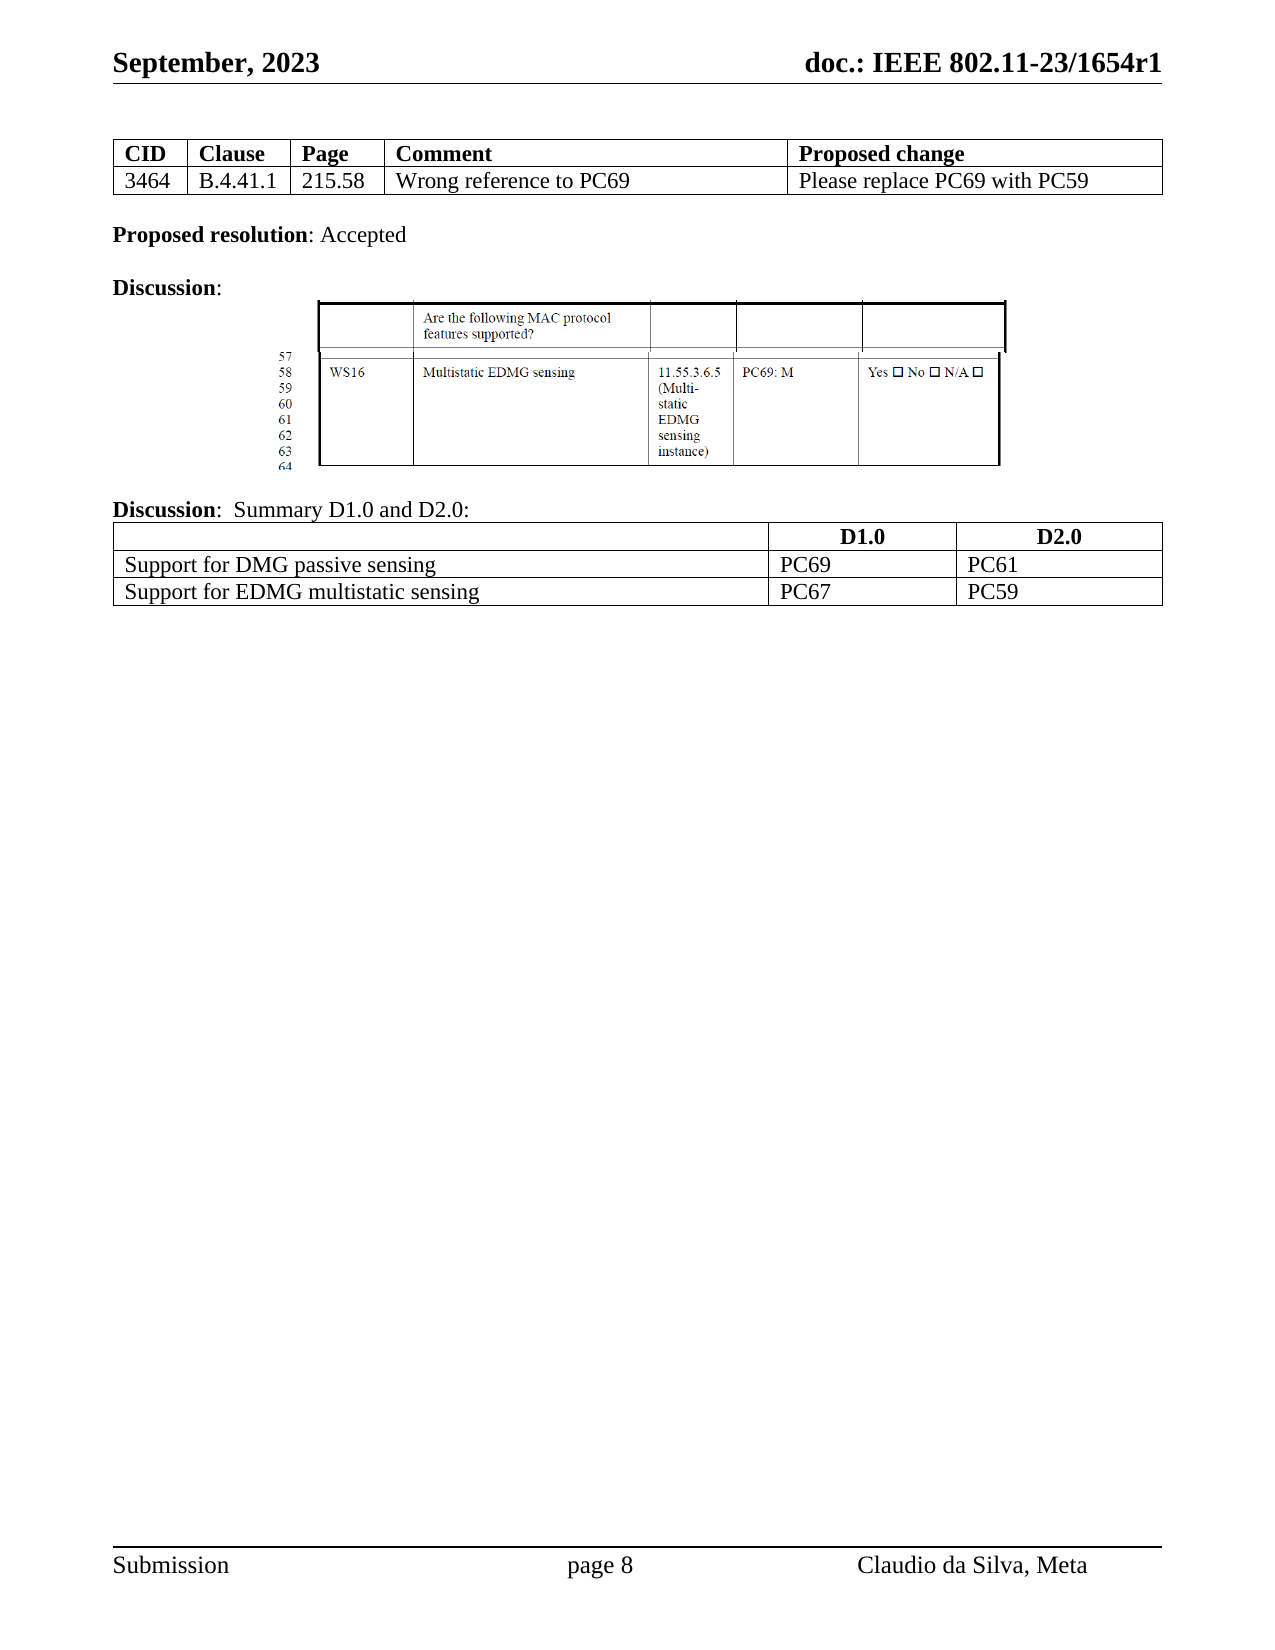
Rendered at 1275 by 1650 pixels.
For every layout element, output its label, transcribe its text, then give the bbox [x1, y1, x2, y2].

table_cell PC61 [957, 551, 1162, 577]
table_cell Please replace PC69 with PC59 [788, 167, 1162, 194]
text Discussion: [112, 274, 1162, 300]
table_cell 3464 [114, 167, 187, 194]
table_cell PC59 [957, 578, 1162, 604]
table_header Proposed change [788, 140, 1162, 166]
table_cell B.4.41.1 [188, 167, 290, 194]
picture [270, 300, 1010, 470]
table_cell Support for EDMG multistatic sensing [114, 578, 768, 604]
table_header Comment [385, 140, 787, 166]
table_cell Wrong reference to PC69 [385, 167, 787, 194]
table_header Clause [188, 140, 290, 166]
table_header CID [114, 140, 187, 166]
table_header [114, 523, 768, 550]
text Discussion: Summary D1.0 and D2.0: [112, 496, 1162, 522]
table_cell PC67 [769, 578, 956, 604]
table_cell PC69 [769, 551, 956, 577]
table_header D1.0 [769, 523, 956, 550]
table_header Page [291, 140, 384, 166]
table_cell 215.58 [291, 167, 384, 194]
table_cell Support for DMG passive sensing [114, 551, 768, 577]
text Proposed resolution: Accepted [112, 221, 1162, 247]
table_header D2.0 [957, 523, 1162, 550]
